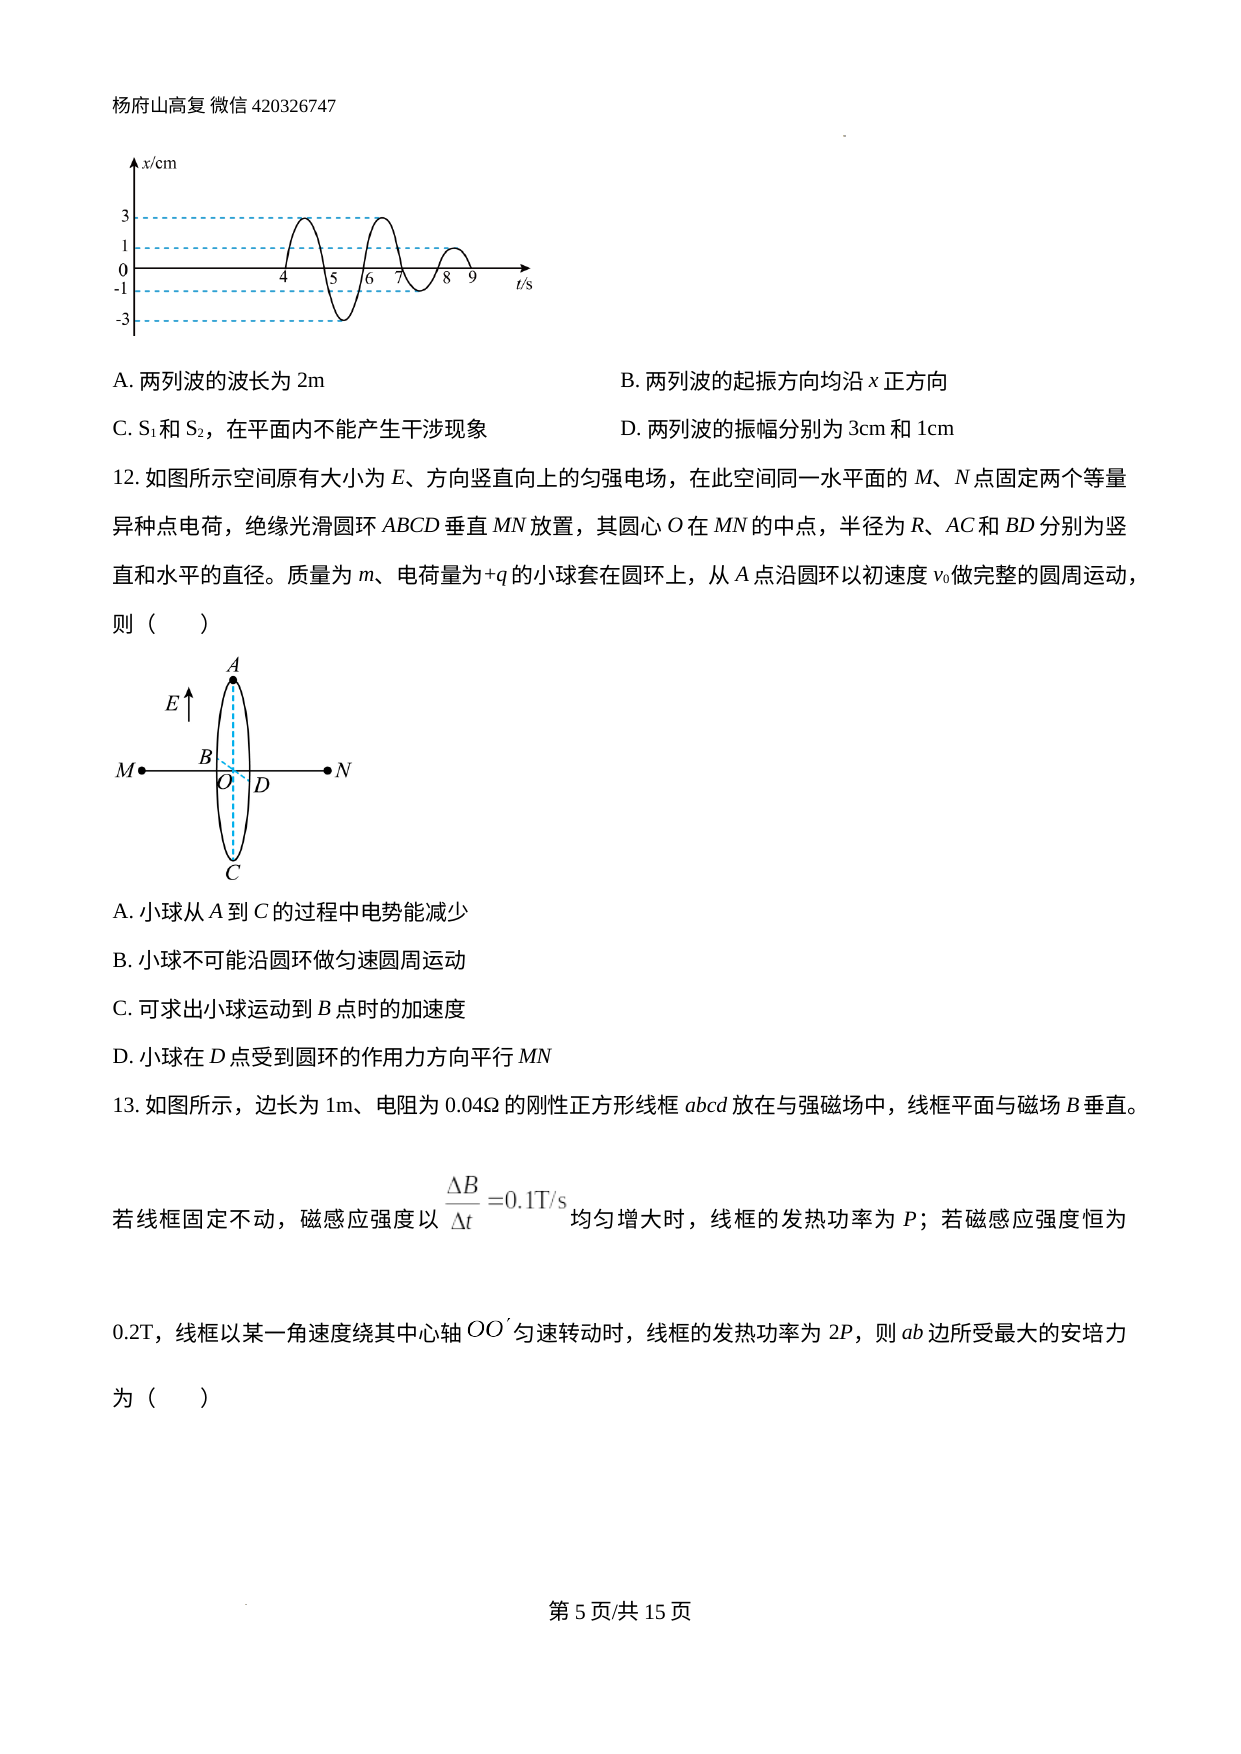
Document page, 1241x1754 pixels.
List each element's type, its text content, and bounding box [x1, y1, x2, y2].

text 13. 如图所示，边长为1m、电阻为0.04Ω的刚性正方形线框 abcd 放在与强磁场中，线框平面与磁场B垂直。若线框固定不动，磁感应强度以均匀增大时，线框的发热功率为P；若磁感应强度恒为0.2T，线框以某一角速度绕其中心轴匀速转动时，线框的发热功率为2P，则ab边所受最大的安培力为（ ） [112, 1088, 1128, 1413]
text B. 小球不可能沿圆环做匀速圆周运动 [112, 943, 1128, 976]
text A. 小球从A到C的过程中电势能减少 [112, 895, 1128, 927]
text C. 可求出小球运动到B点时的加速度 [112, 991, 1128, 1024]
text D. 小球在D点受到圆环的作用力方向平行MN [112, 1040, 1128, 1072]
text C. S1和S2，在平面内不能产生干涉现象 D. 两列波的振幅分别为3cm和1cm [112, 412, 1128, 444]
text 12. 如图所示空间原有大小为E、方向竖直向上的匀强电场，在此空间同一水平面的M、N点固定两个等量异种点电荷，绝缘光滑圆环ABCD垂直MN放置，其圆心O在MN的中点，半径为R、AC和BD分别为竖直和水平的直径。质量为m、电荷量为+q的小球套在圆环上，从A点沿圆环以初速度v0做完整的圆周运动，则（ ） [112, 460, 1128, 639]
picture [112, 654, 354, 882]
text A. 两列波的波长为2m B. 两列波的起振方向均沿x正方向 [112, 363, 1128, 396]
picture [112, 155, 533, 336]
